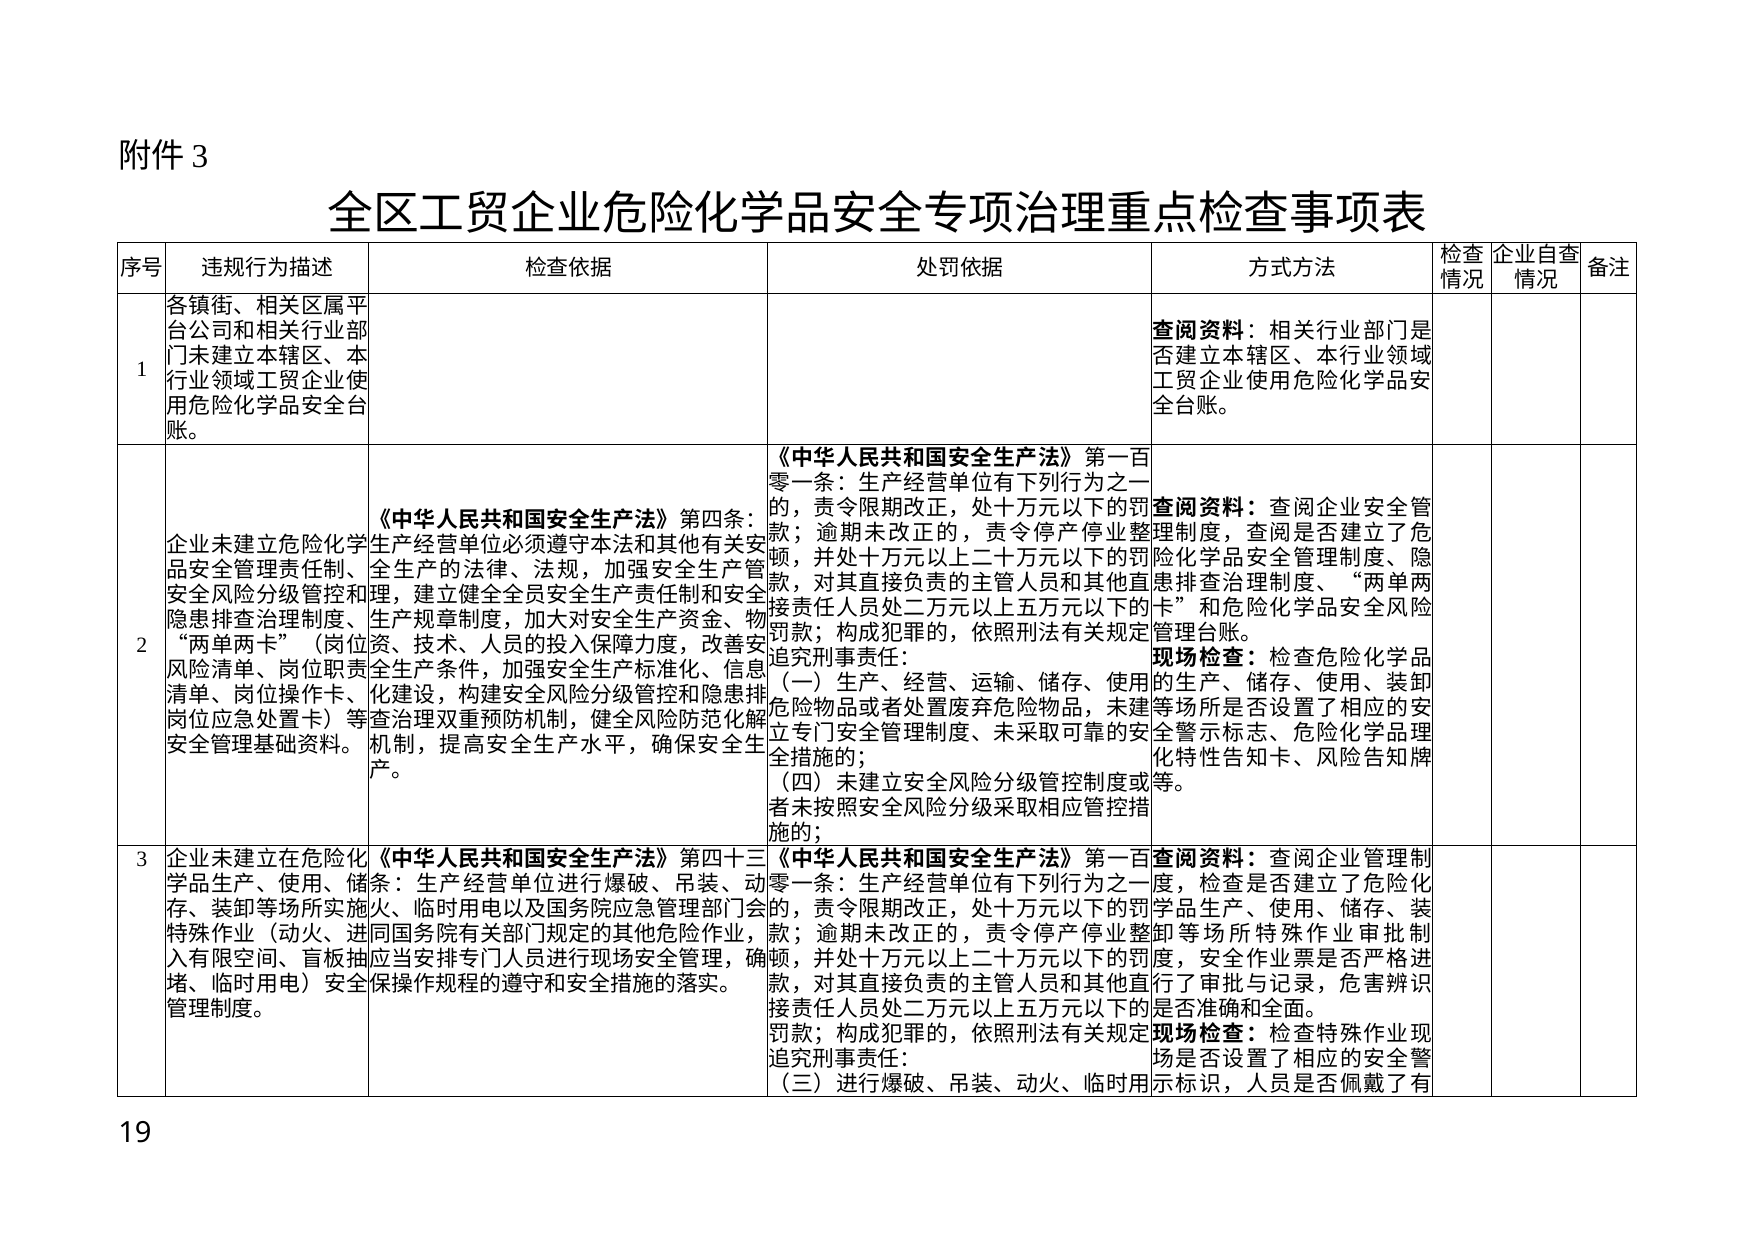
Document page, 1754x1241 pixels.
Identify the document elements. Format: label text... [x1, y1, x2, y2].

table_cell [1581, 846, 1636, 1096]
table_header 检查依据 [369, 243, 767, 293]
table_header 方式方法 [1152, 243, 1432, 293]
table_header 违规行为描述 [166, 243, 368, 293]
table_cell 各镇街、相关区属平台公司和相关行业部门未建立本辖区、本行业领域工贸企业使用危险化学品安全台账。 [166, 294, 368, 444]
table_cell [768, 294, 1151, 444]
table_header 处罚依据 [768, 243, 1151, 293]
table_cell [1581, 294, 1636, 444]
table_header 序号 [118, 243, 165, 293]
table_cell 《中华人民共和国安全生产法》第四条：生产经营单位必须遵守本法和其他有关安全生产的法律、法规，加强安全生产管理，建立健全全员安全生产责任制和安全生产规章制度，加大对安全生产资金、物资、技术、人员的投入保障力度，改善安全生产条件，加强安全生产标准化、信息化建设，构建安全风险分级管控和隐患排查治理双重预防机制，健全风险防范化解机制，提高安全生产水平，确保安全生产。 [369, 445, 767, 845]
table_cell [768, 846, 1151, 1096]
table_cell 2 [118, 445, 165, 845]
table_cell 《中华人民共和国安全生产法》第一百零一条：生产经营单位有下列行为之一的，责令限期改正，处十万元以下的罚款；逾期未改正的，责令停产停业整顿，并处十万元以上二十万元以下的罚款，对其直接负责的主管人员和其他直接责任人员处二万元以上五万元以下的罚款；构成犯罪的，依照刑法有关规定追究刑事责任： （一）生产、经营、运输、储存、使用危险物品或者处置废弃危险物品，未建立专门安全管理制度、未采取可靠的安全措施的； （四）未建立安全风险分级管控制度或者未按照安全风险分级采取相应管控措施的； [768, 445, 1151, 845]
text 附件3 [118, 118, 1636, 180]
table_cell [369, 846, 767, 1096]
text 全区工贸企业危险化学品安全专项治理重点检查事项表 [118, 180, 1636, 242]
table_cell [166, 846, 368, 1096]
table_cell [1492, 445, 1580, 845]
table_cell [1433, 445, 1491, 845]
table_cell [1492, 846, 1580, 1096]
table_cell [1433, 846, 1491, 1096]
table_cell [1152, 846, 1432, 1096]
table_cell [1581, 445, 1636, 845]
table_cell [1433, 294, 1491, 444]
table_cell [1492, 294, 1580, 444]
table_cell 查阅资料：查阅企业安全管理制度，查阅是否建立了危险化学品安全管理制度、隐患排查治理制度、“两单两卡”和危险化学品安全风险管理台账。 现场检查：检查危险化学品的生产、储存、使用、装卸等场所是否设置了相应的安全警示标志、危险化学品理化特性告知卡、风险告知牌等。 [1152, 445, 1432, 845]
table_cell 3 [118, 846, 165, 1096]
table_header 检查情况 [1433, 243, 1491, 293]
table_cell 查阅资料：相关行业部门是否建立本辖区、本行业领域工贸企业使用危险化学品安全台账。 [1152, 294, 1432, 444]
table_header 企业自查情况 [1492, 243, 1580, 293]
table_cell 企业未建立危险化学品安全管理责任制、安全风险分级管控和隐患排查治理制度、“两单两卡”（岗位风险清单、岗位职责清单、岗位操作卡、岗位应急处置卡）等安全管理基础资料。 [166, 445, 368, 845]
table_cell [369, 294, 767, 444]
table_cell 1 [118, 294, 165, 444]
table_header 备注 [1581, 243, 1636, 293]
